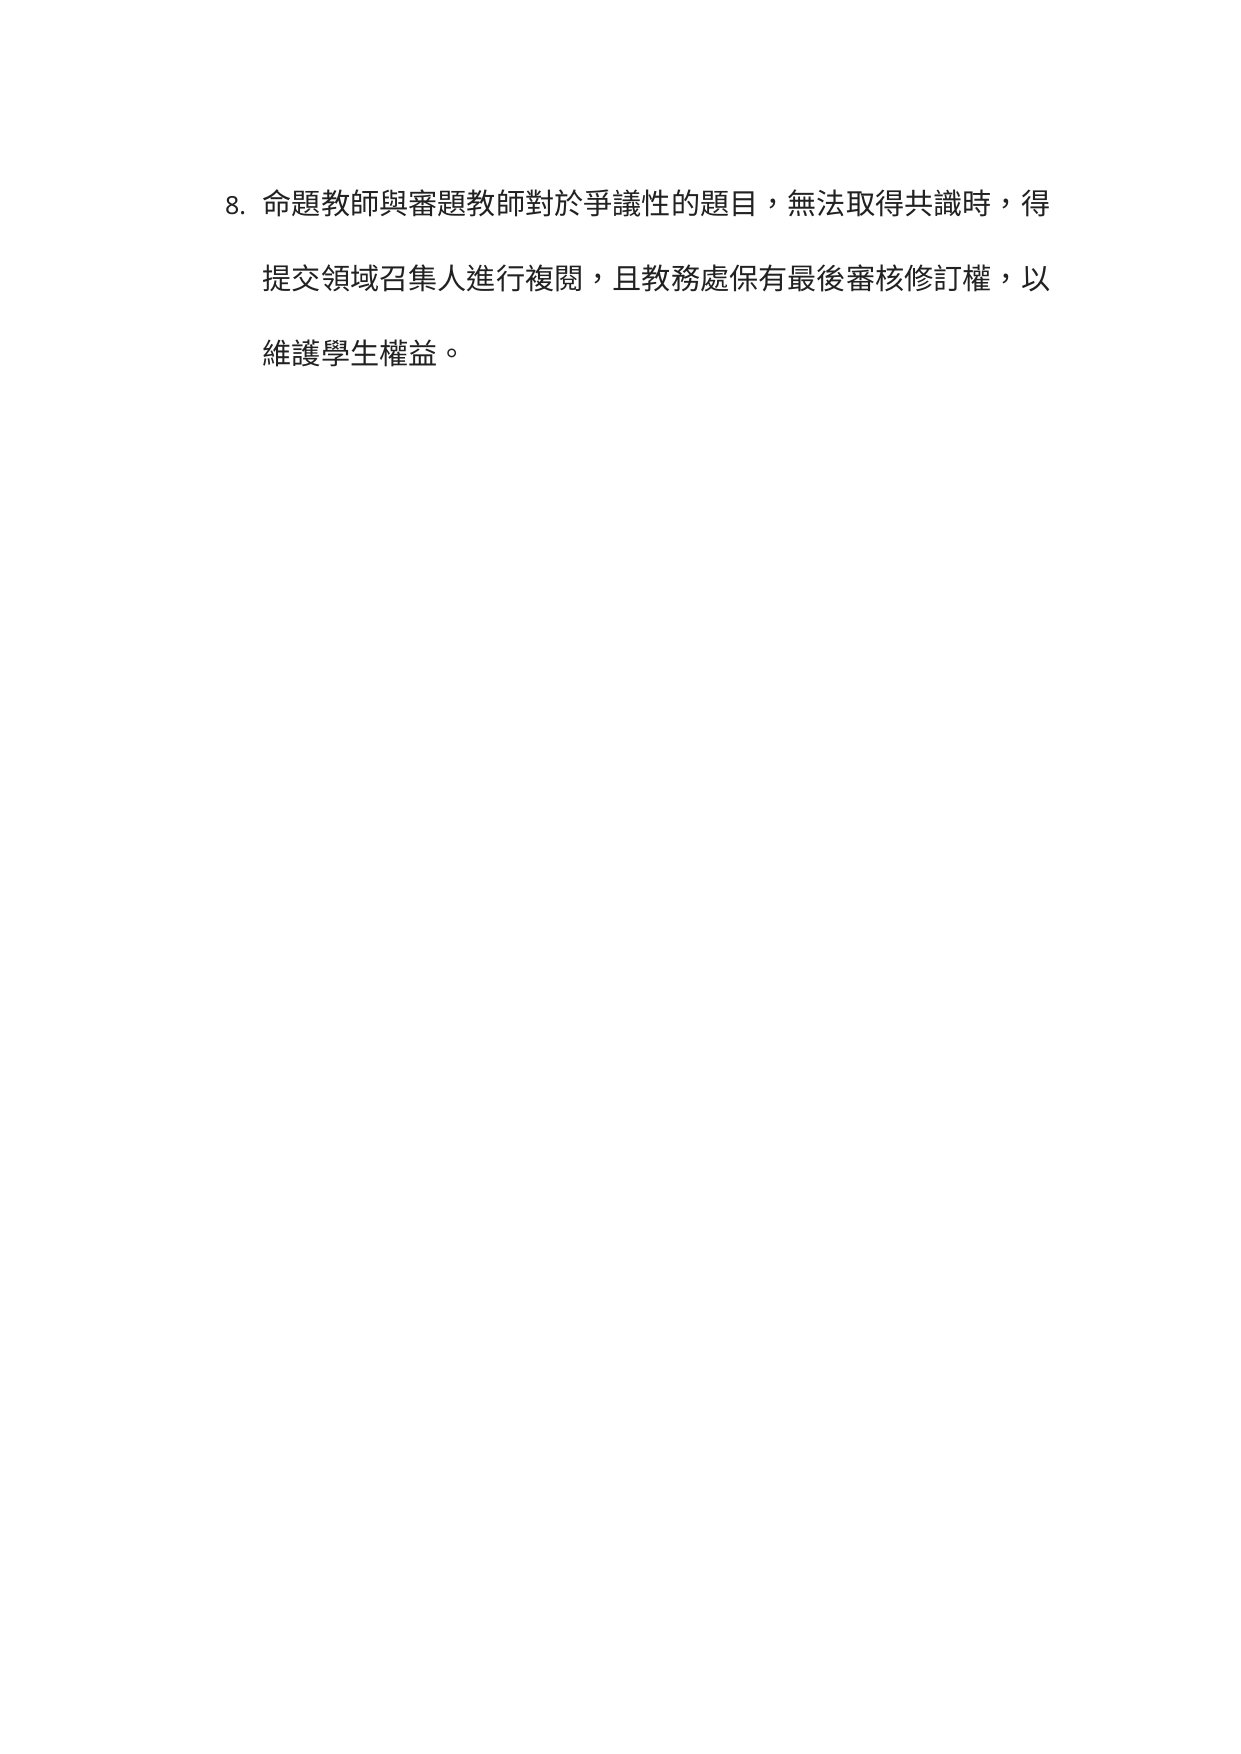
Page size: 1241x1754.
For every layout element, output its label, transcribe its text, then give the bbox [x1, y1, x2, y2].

list 命題教師與審題教師對於爭議性的題目，無法取得共識時，得提交領域召集人進行複閱，且教務處保有最後審核修訂權，以維護學生權益。 [225, 164, 1053, 389]
